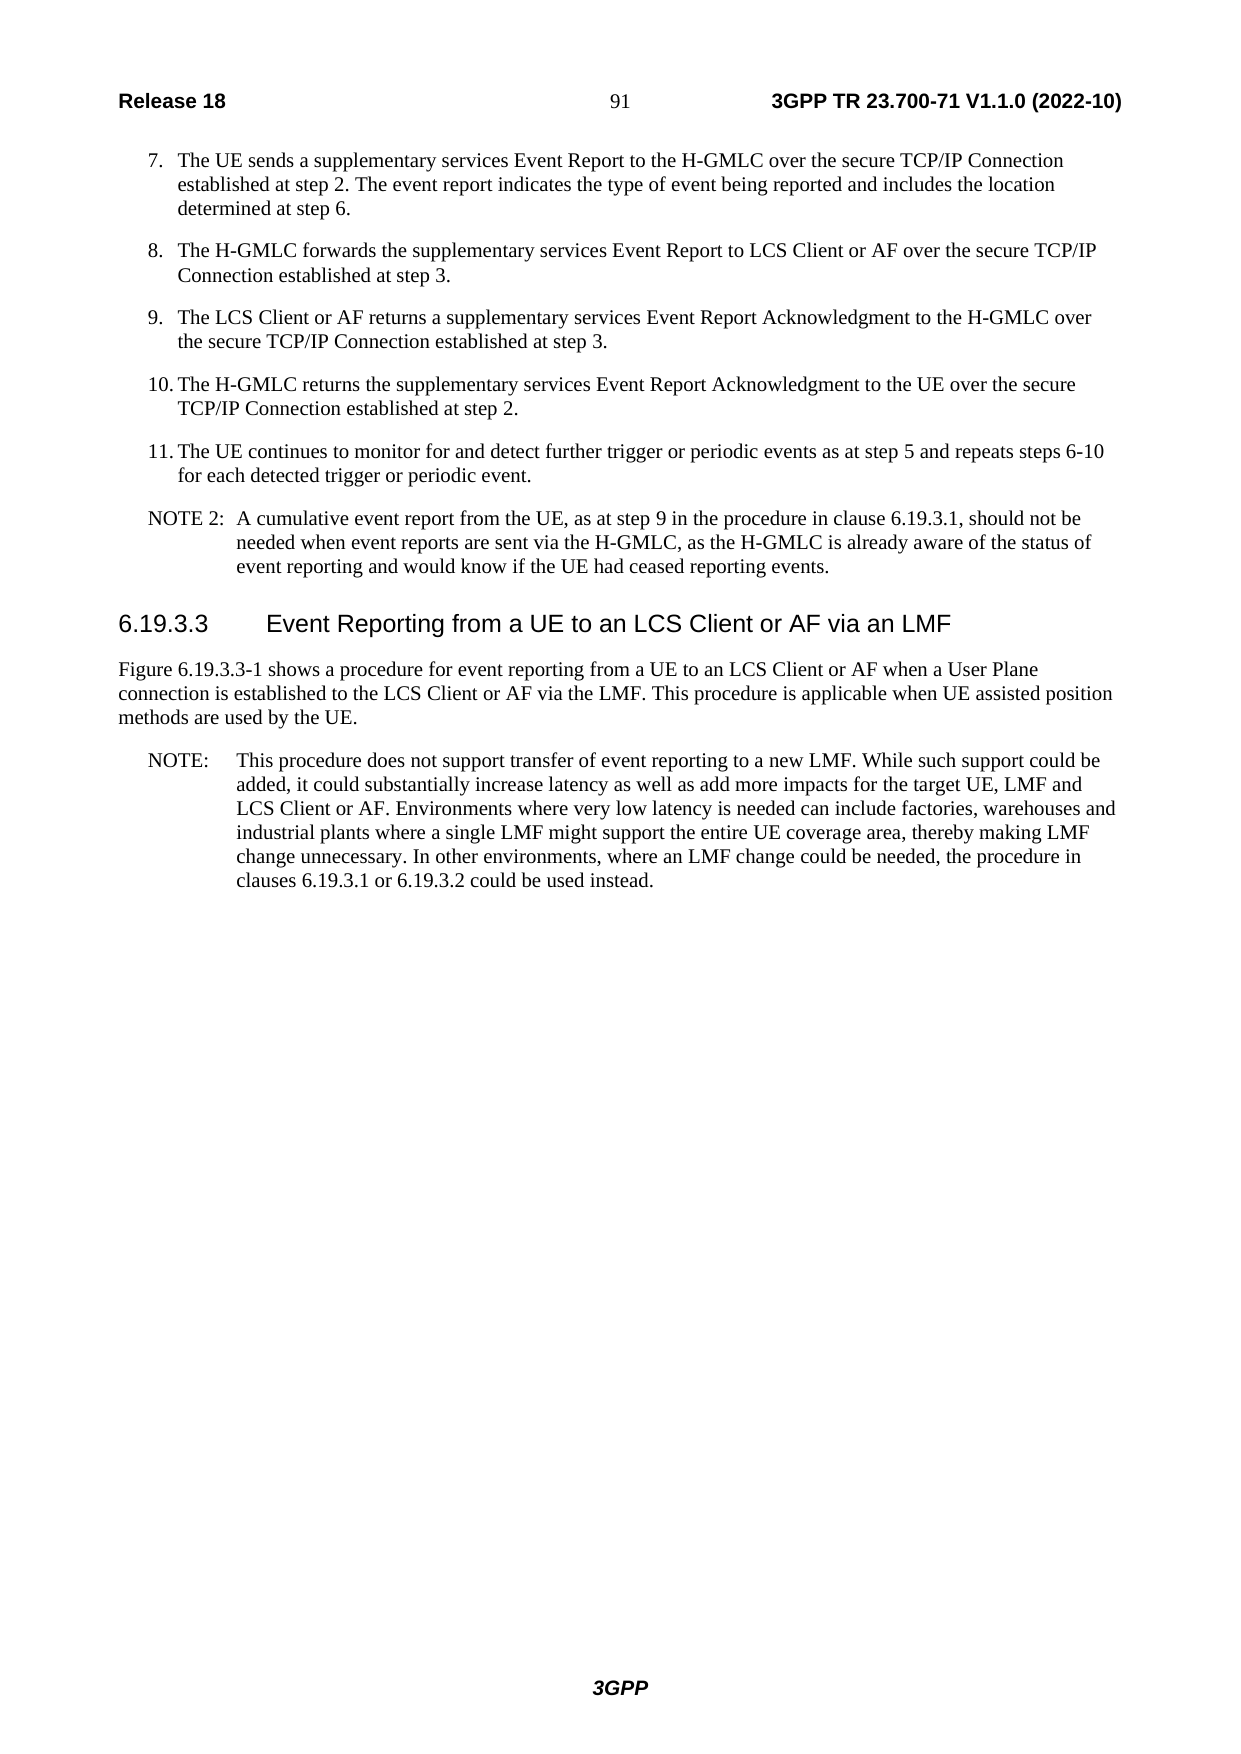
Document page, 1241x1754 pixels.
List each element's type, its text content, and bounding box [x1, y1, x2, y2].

text NOTE 2: A cumulative event report from the UE, as at step 9 in the procedure in clause 6.19.3.1, should not be needed when event reports are sent via the H-GMLC, as the H-GMLC is already aware of the status of event reporting and would know if the UE had ceased reporting events. [148, 506, 1122, 578]
text 10. The H-GMLC returns the supplementary services Event Report Acknowledgment to the UE over the secure TCP/IP Connection established at step 2. [148, 372, 1122, 420]
text 7. The UE sends a supplementary services Event Report to the H-GMLC over the secure TCP/IP Connection established at step 2. The event report indicates the type of event being reported and includes the location determined at step 6. [148, 147, 1122, 220]
text 9. The LCS Client or AF returns a supplementary services Event Report Acknowledgment to the H-GMLC over the secure TCP/IP Connection established at step 3. [148, 305, 1122, 353]
text 8. The H-GMLC forwards the supplementary services Event Report to LCS Client or AF over the secure TCP/IP Connection established at step 3. [148, 238, 1122, 287]
subtitle 6.19.3.3 Event Reporting from a UE to an LCS Client or AF via an LMF [118, 609, 1122, 638]
text NOTE: This procedure does not support transfer of event reporting to a new LMF. While such support could be added, it could substantially increase latency as well as add more impacts for the target UE, LMF and LCS Client or AF. Environments where very low latency is needed can include factories, warehouses and industrial plants where a single LMF might support the entire UE coverage area, thereby making LMF change unnecessary. In other environments, where an LMF change could be needed, the procedure in clauses 6.19.3.1 or 6.19.3.2 could be used instead. [148, 748, 1122, 892]
text Figure 6.19.3.3-1 shows a procedure for event reporting from a UE to an LCS Client or AF when a User Plane connection is established to the LCS Client or AF via the LMF. This procedure is applicable when UE assisted position methods are used by the UE. [118, 657, 1122, 729]
text 11. The UE continues to monitor for and detect further trigger or periodic events as at step 5 and repeats steps 6-10 for each detected trigger or periodic event. [148, 439, 1122, 487]
